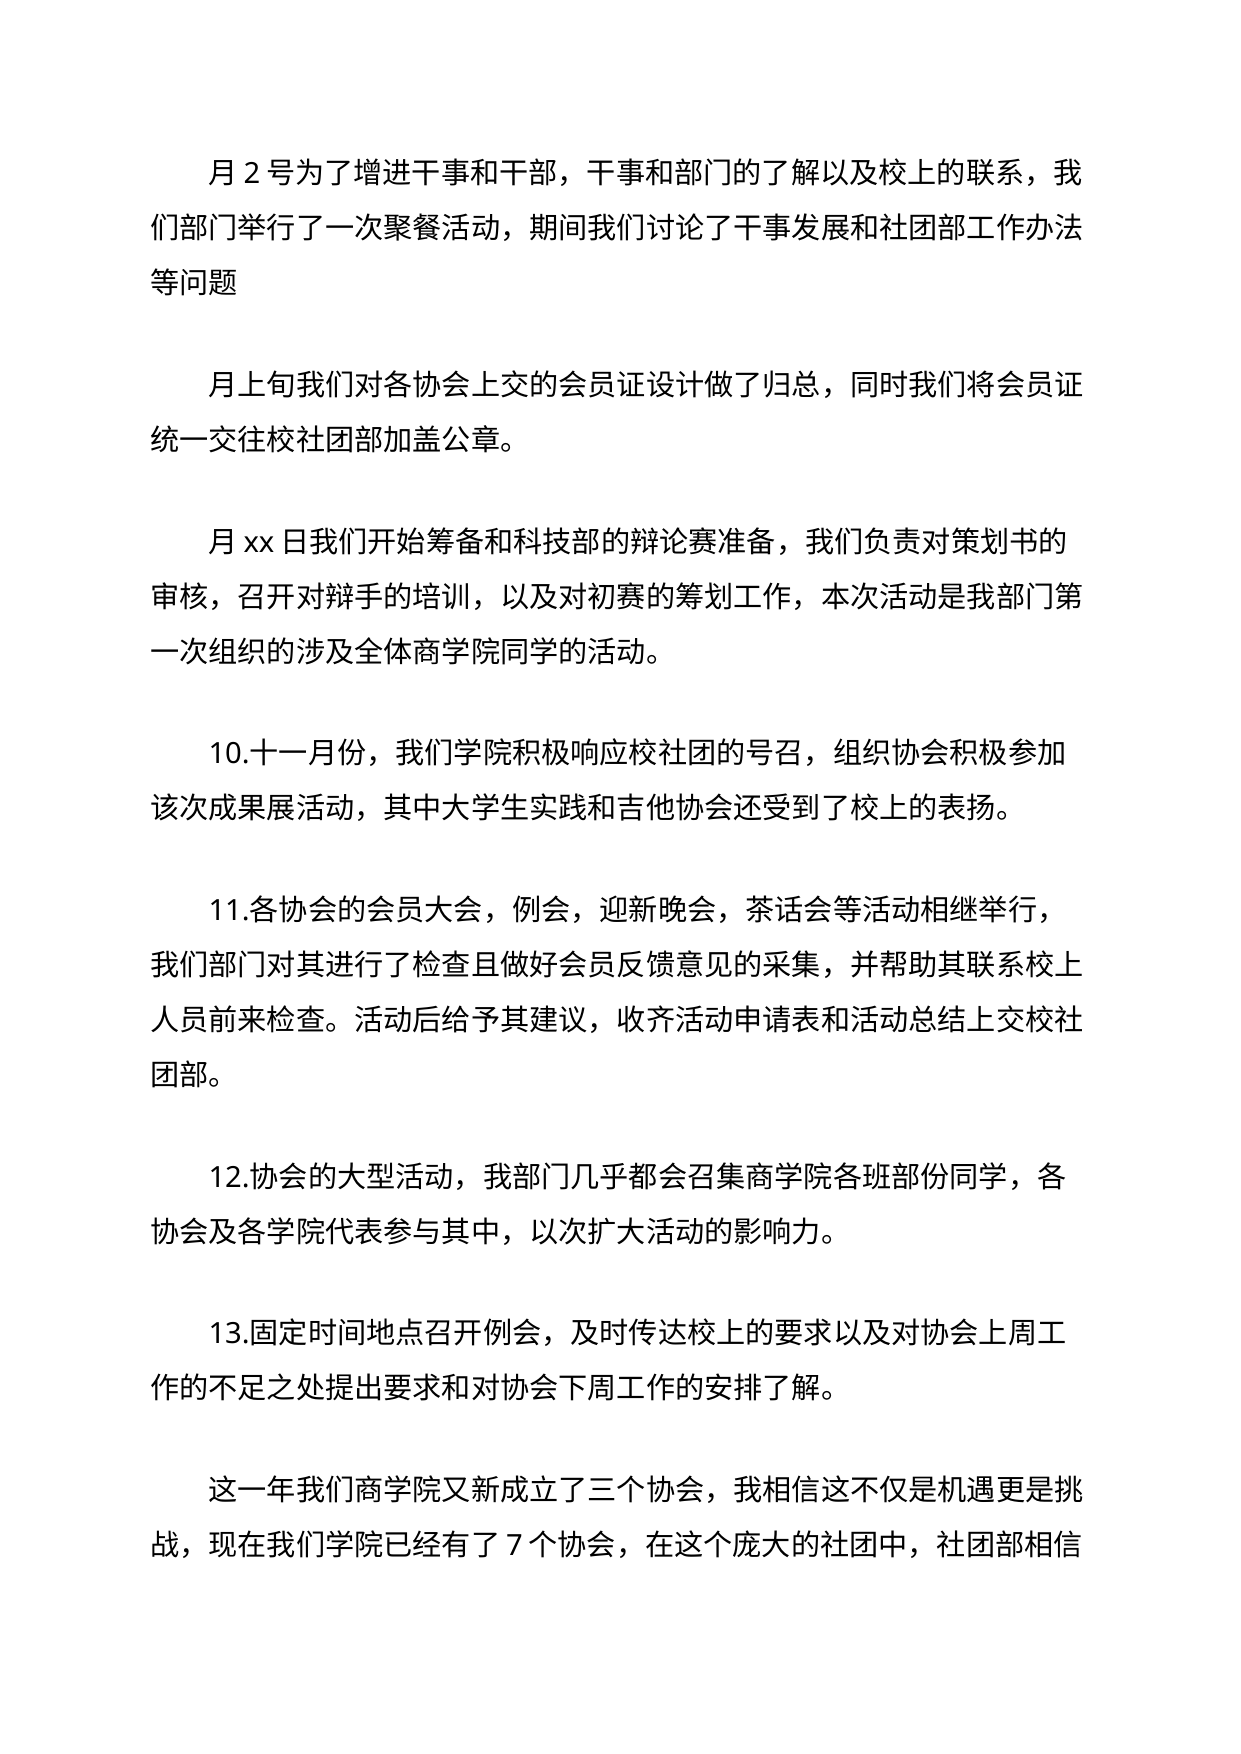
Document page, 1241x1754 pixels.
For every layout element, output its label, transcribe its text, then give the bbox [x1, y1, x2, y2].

text 13.固定时间地点召开例会，及时传达校上的要求以及对协会上周工作的不足之处提出要求和对协会下周工作的安排了解。 [150, 1310, 1090, 1407]
text 月xx日我们开始筹备和科技部的辩论赛准备，我们负责对策划书的审核，召开对辩手的培训，以及对初赛的筹划工作，本次活动是我部门第一次组织的涉及全体商学院同学的活动。 [150, 518, 1090, 671]
text 11.各协会的会员大会，例会，迎新晚会，茶话会等活动相继举行，我们部门对其进行了检查且做好会员反馈意见的采集，并帮助其联系校上人员前来检查。活动后给予其建议，收齐活动申请表和活动总结上交校社团部。 [150, 887, 1090, 1094]
text 12.协会的大型活动，我部门几乎都会召集商学院各班部份同学，各协会及各学院代表参与其中，以次扩大活动的影响力。 [150, 1153, 1090, 1251]
text 月2号为了增进干事和干部，干事和部门的了解以及校上的联系，我们部门举行了一次聚餐活动，期间我们讨论了干事发展和社团部工作办法等问题 [150, 150, 1090, 302]
text 月上旬我们对各协会上交的会员证设计做了归总，同时我们将会员证统一交往校社团部加盖公章。 [150, 362, 1090, 459]
text 10.十一月份，我们学院积极响应校社团的号召，组织协会积极参加该次成果展活动，其中大学生实践和吉他协会还受到了校上的表扬。 [150, 730, 1090, 827]
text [150, 1467, 1090, 1564]
